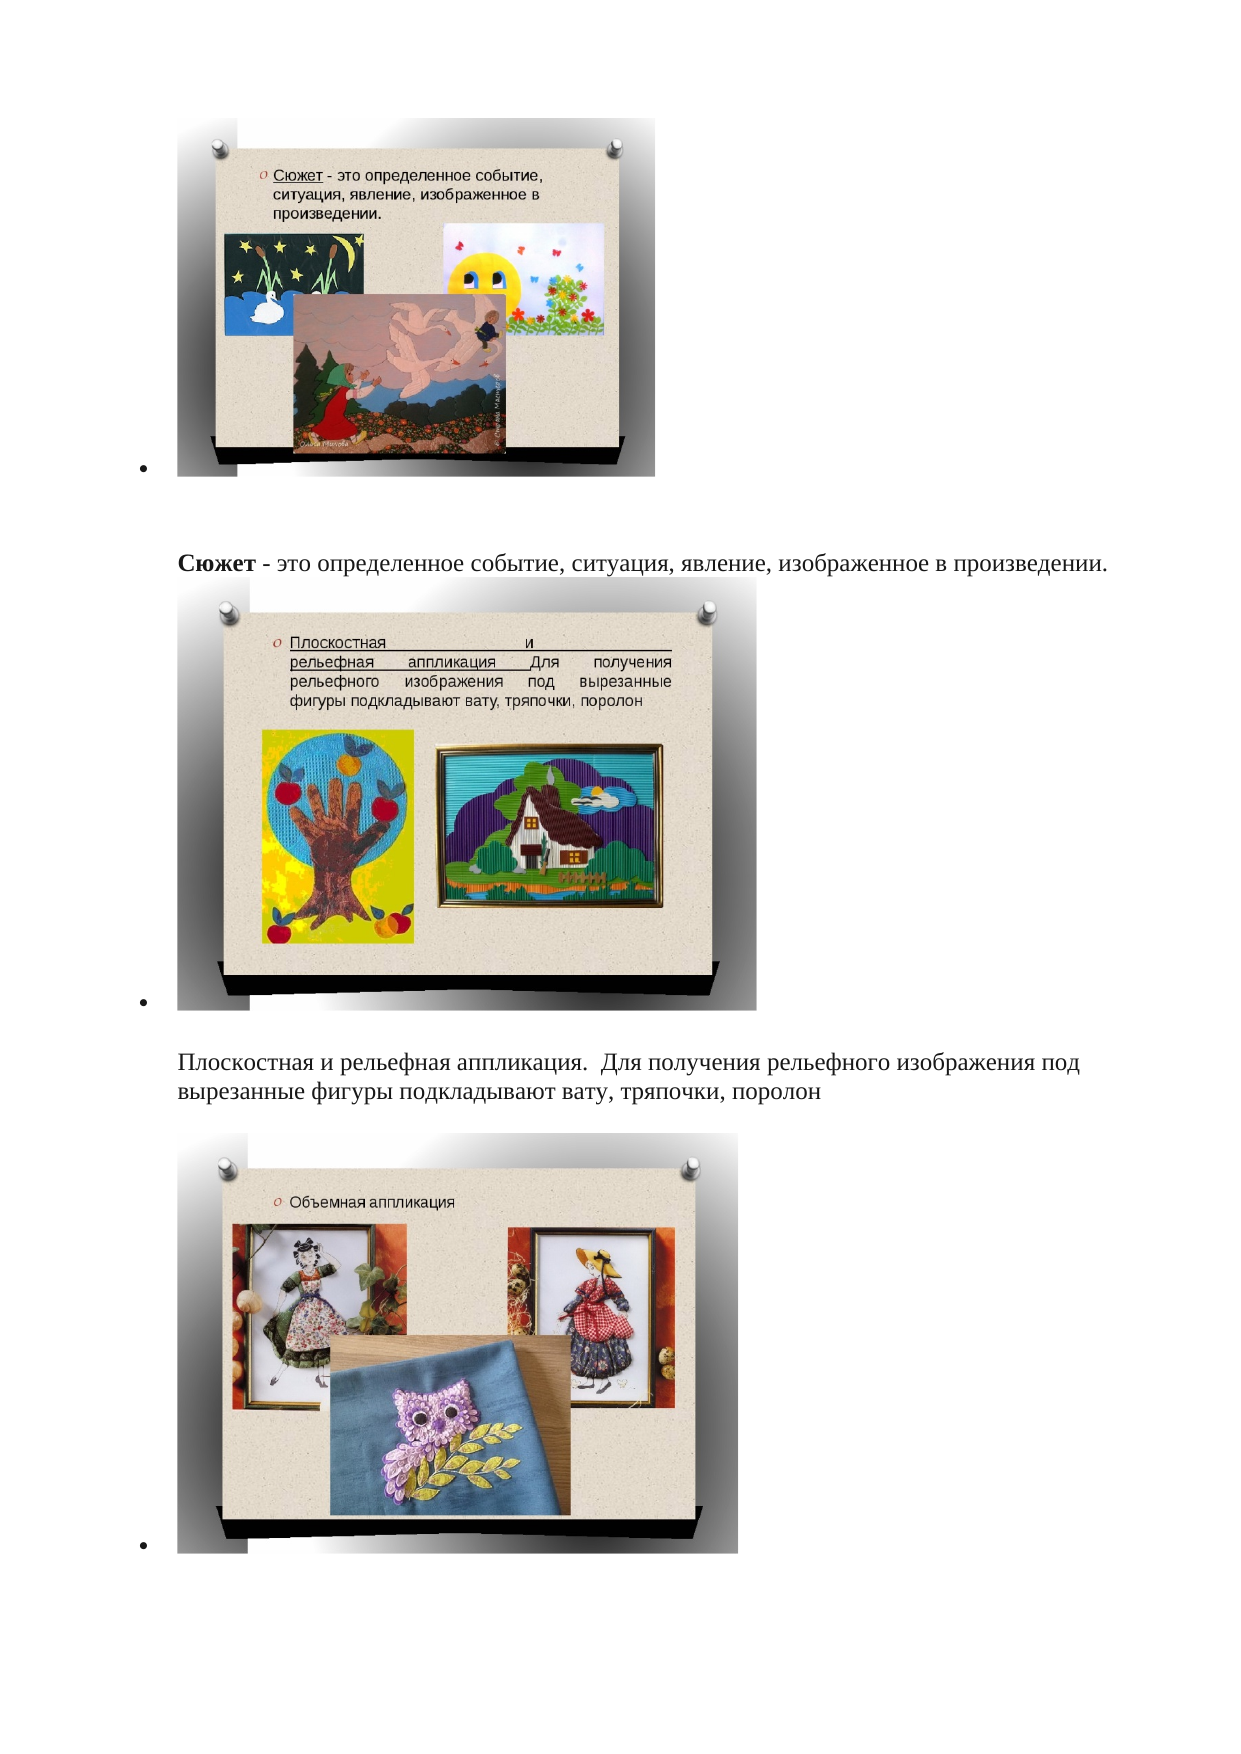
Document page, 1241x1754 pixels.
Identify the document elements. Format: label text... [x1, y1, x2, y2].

picture [177, 118, 656, 477]
picture [177, 577, 757, 1011]
text Сюжет - это определенное событие, ситуация, явление, изображенное в произведении. [177, 548, 1152, 577]
text Плоскостная и рельефная аппликация. Для получения рельефного изображения под вырезанные фигуры подкладывают вату, тряпочки, поролон [177, 1047, 1152, 1105]
picture [177, 1133, 739, 1554]
